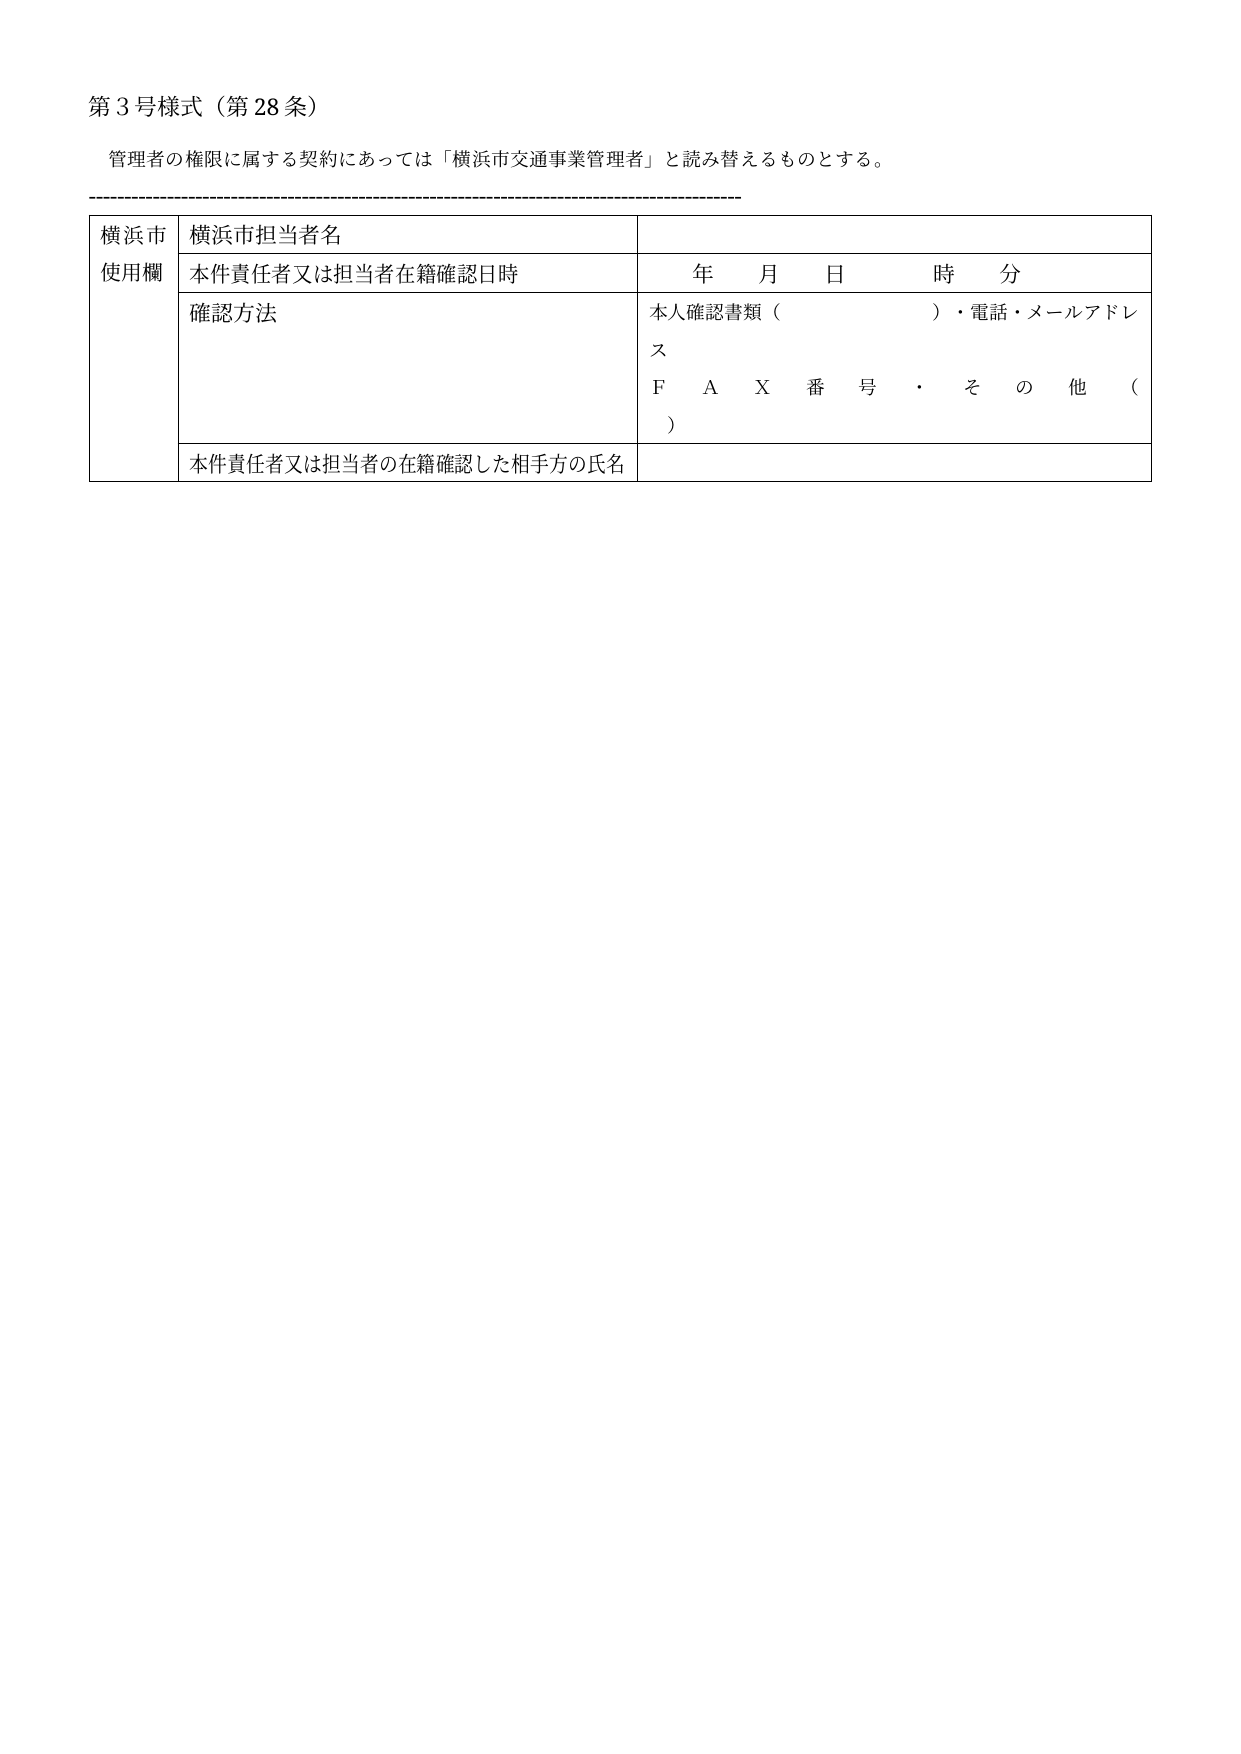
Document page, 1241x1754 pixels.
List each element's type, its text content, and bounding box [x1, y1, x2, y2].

table_header 横浜市担当者名 [179, 216, 637, 253]
table_cell 本件責任者又は担当者在籍確認日時 [179, 254, 637, 292]
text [89, 139, 1152, 177]
table_header [638, 216, 1151, 253]
table_cell 確認方法 [179, 293, 637, 443]
table_header 横浜市使用欄 [90, 216, 178, 481]
table_cell 年 月 日 時 分 [638, 254, 1151, 292]
table_cell 本人確認書類（ ）・電話・メールアドレス ＦＡＸ番号・その他（ ） [638, 293, 1151, 443]
text -------------------------------------------------------------------------------------------- [89, 177, 1152, 214]
table_cell [638, 444, 1151, 481]
table_cell 本件責任者又は担当者の在籍確認した相手方の氏名 [179, 444, 637, 481]
